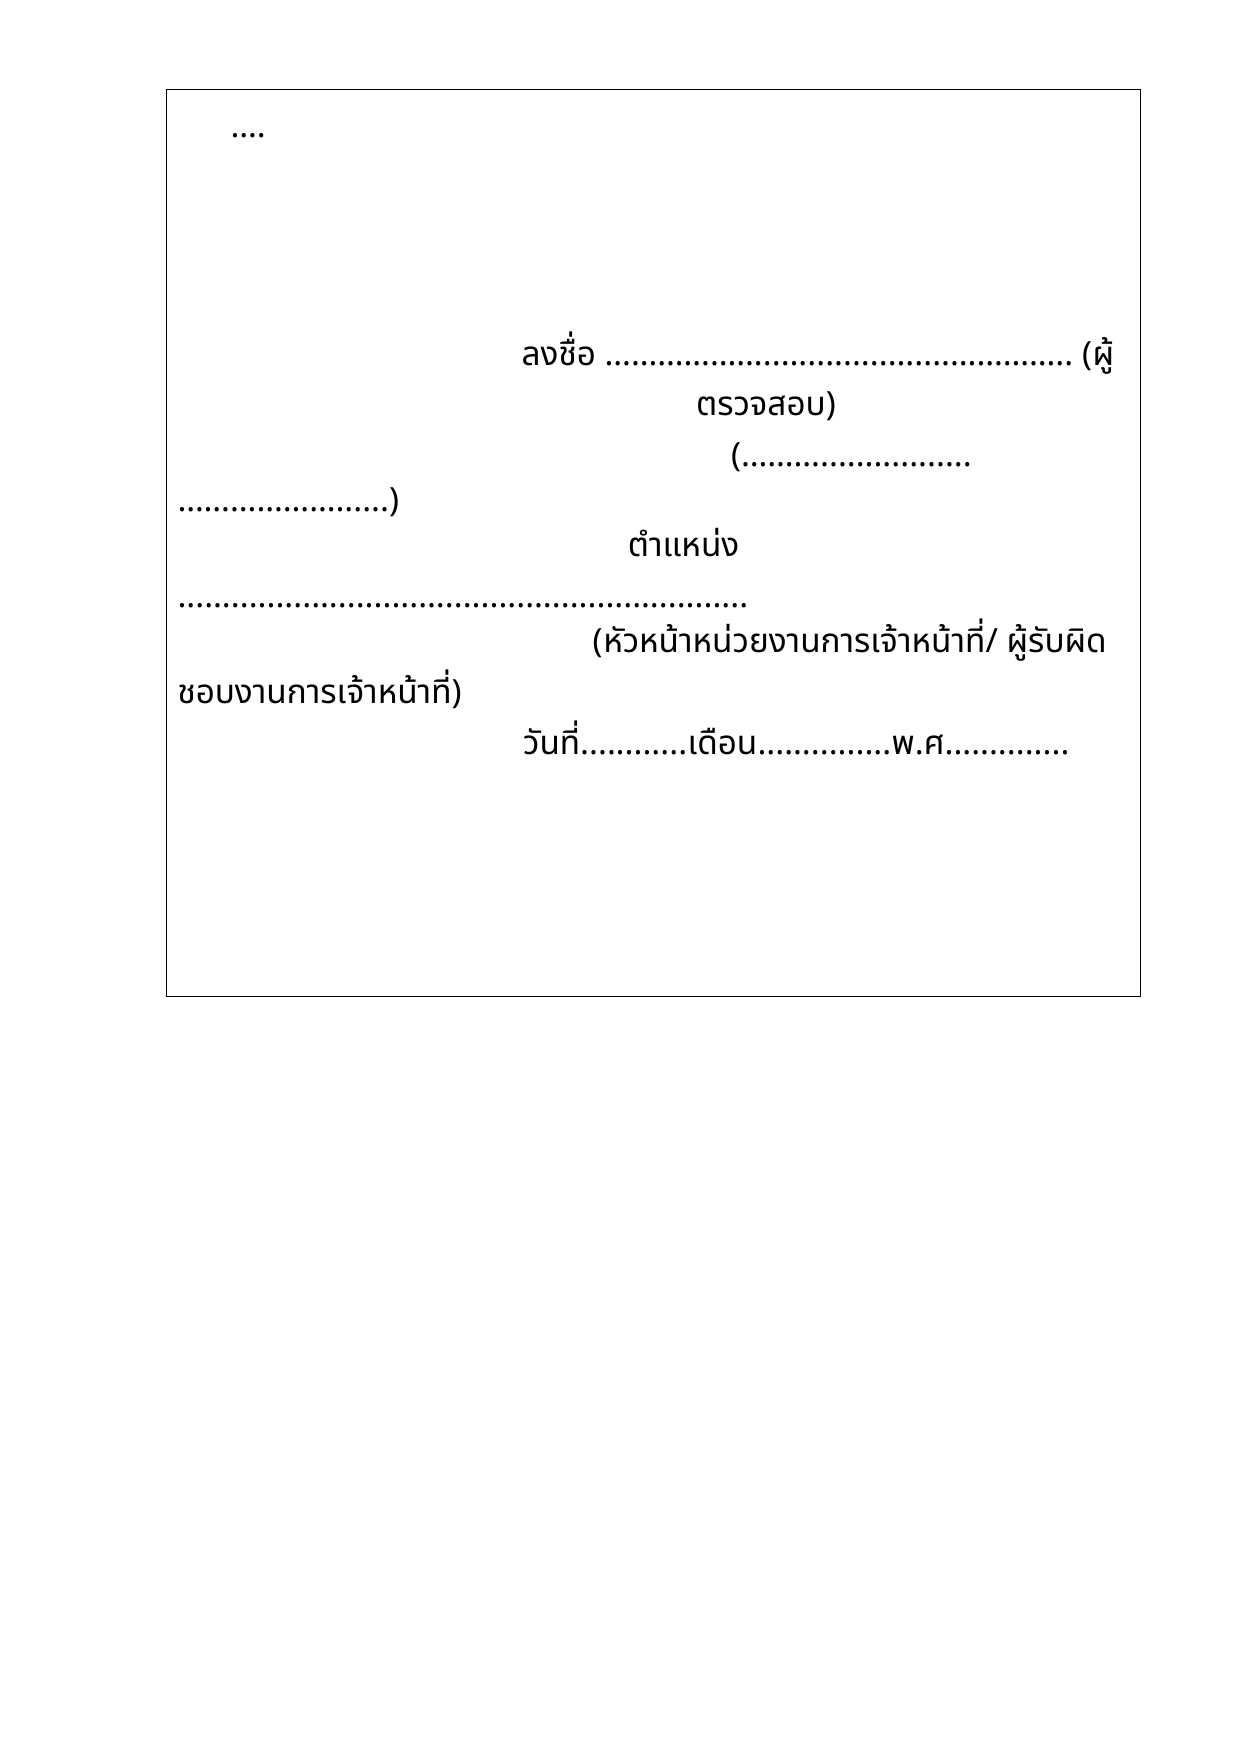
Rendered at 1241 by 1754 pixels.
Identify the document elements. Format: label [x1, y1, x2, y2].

table_cell [167, 90, 1140, 996]
